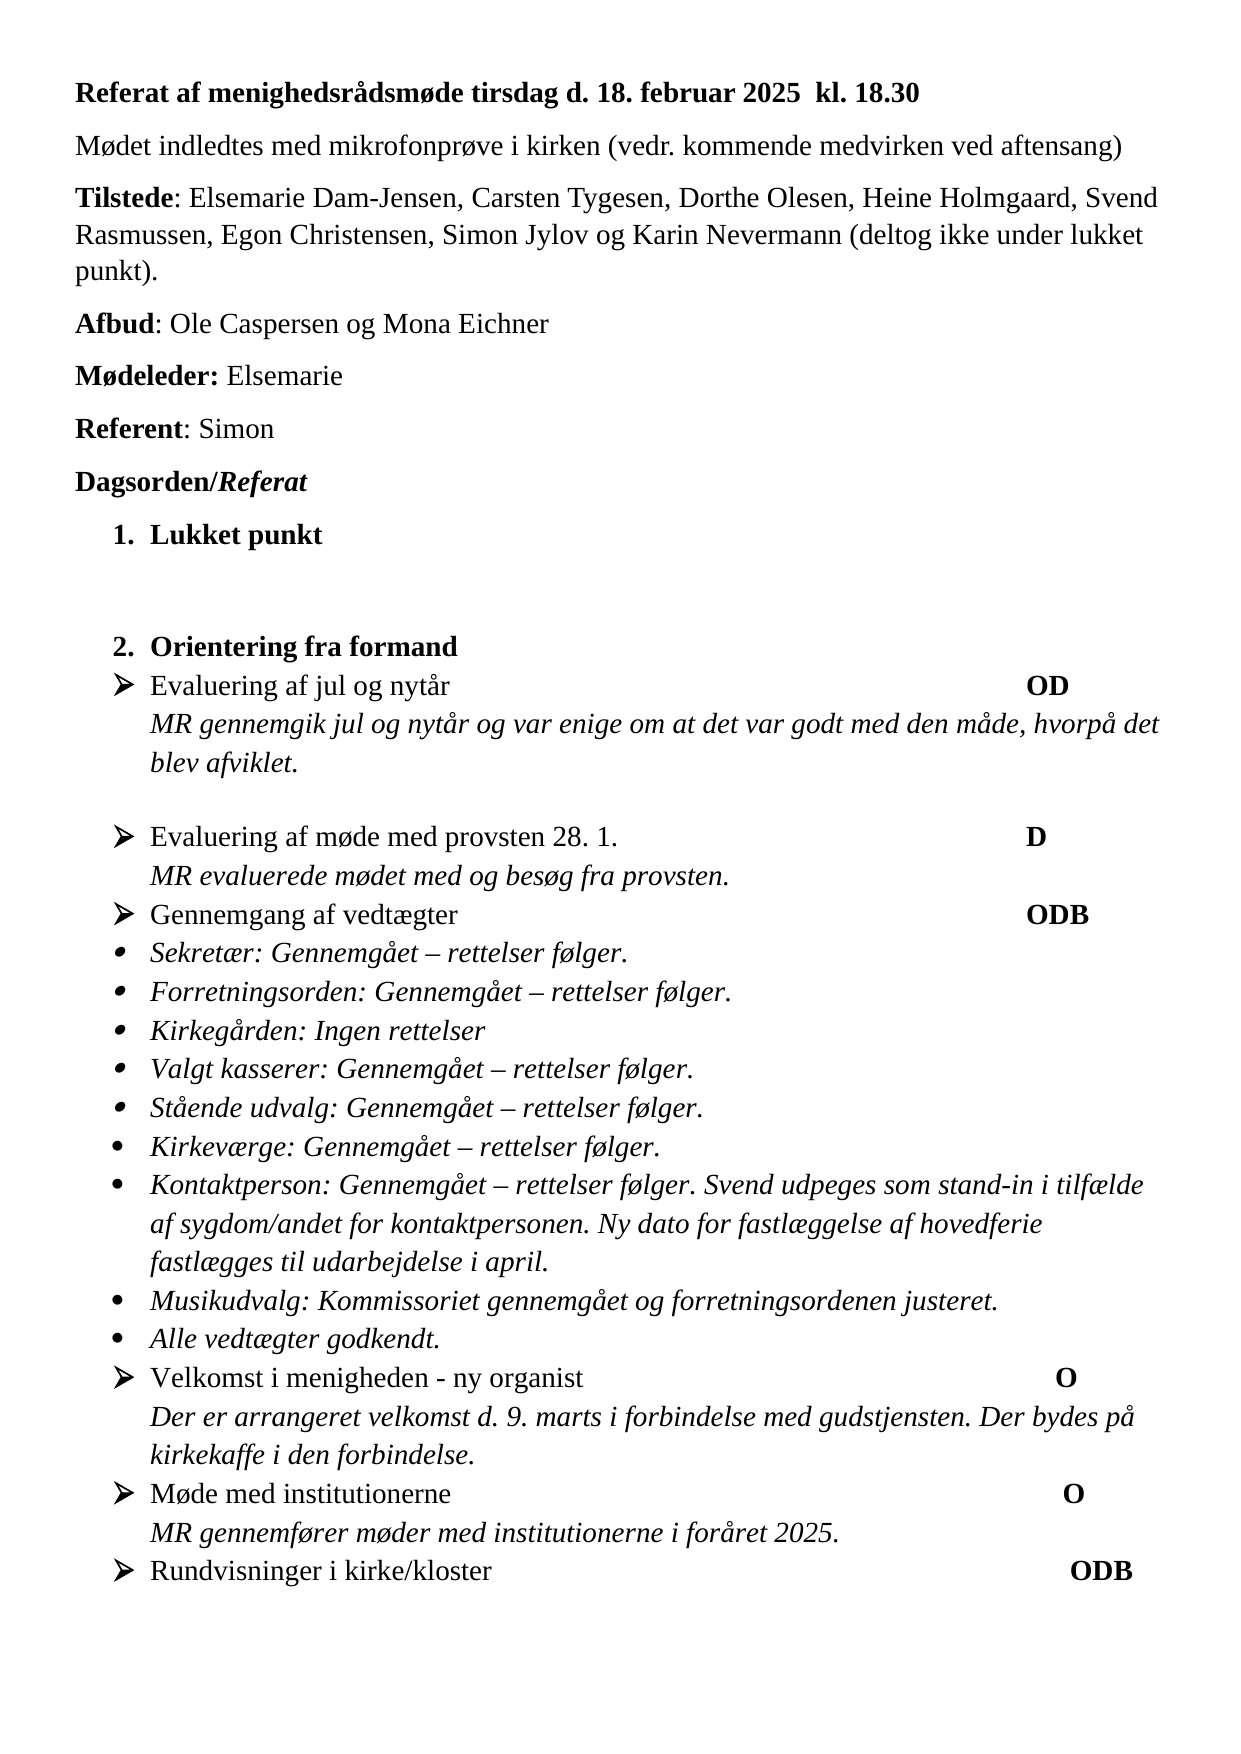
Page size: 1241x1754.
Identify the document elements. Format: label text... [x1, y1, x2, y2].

list Valgt kasserer: Gennemgået – rettelser følger. [112, 1051, 1165, 1085]
list Evaluering af jul og nytår OD [112, 668, 1165, 701]
text Referent: Simon [75, 411, 1165, 445]
list Møde med institutionerne O [112, 1476, 1165, 1510]
list Der er arrangeret velkomst d. 9. marts i forbindelse med gudstjensten. Der bydes på kirkekaffe i den forbindelse. [150, 1399, 1165, 1471]
text Afbud: Ole Caspersen og Mona Eichner [75, 306, 1165, 339]
list MR evaluerede mødet med og besøg fra provsten. [150, 858, 1165, 892]
list Alle vedtægter godkendt. [112, 1322, 1165, 1355]
list Stående udvalg: Gennemgået – rettelser følger. [112, 1090, 1165, 1124]
text Mødet indledtes med mikrofonprøve i kirken (vedr. kommende medvirken ved aftensang) [75, 128, 1165, 161]
list Rundvisninger i kirke/kloster ODB [112, 1553, 1165, 1587]
list Gennemgang af vedtægter ODB [112, 897, 1165, 930]
list MR gennemgik jul og nytår og var enige om at det var godt med den måde, hvorpå det blev afviklet. [150, 706, 1165, 778]
list MR gennemfører møder med institutionerne i foråret 2025. [150, 1515, 1165, 1548]
text Tilstede: Elsemarie Dam-Jensen, Carsten Tygesen, Dorthe Olesen, Heine Holmgaard, Svend Rasmussen, Egon Christensen, Simon Jylov og Karin Nevermann (deltog ikke under lukket punkt). [75, 181, 1165, 286]
list Kontaktperson: Gennemgået – rettelser følger. Svend udpeges som stand-in i tilfælde af sygdom/andet for kontaktpersonen. Ny dato for fastlæggelse af hovedferie fastlægges til udarbejdelse i april. [112, 1167, 1165, 1278]
list Forretningsorden: Gennemgået – rettelser følger. [112, 974, 1165, 1008]
text Dagsorden/Referat [75, 464, 1165, 498]
list Lukket punkt [112, 517, 1165, 551]
list Sekretær: Gennemgået – rettelser følger. [112, 935, 1165, 969]
list Kirkeværge: Gennemgået – rettelser følger. [112, 1129, 1165, 1162]
text Mødeleder: Elsemarie [75, 358, 1165, 392]
text Referat af menighedsrådsmøde tirsdag d. 18. februar 2025 kl. 18.30 [75, 75, 1165, 108]
list Velkomst i menigheden - ny organist O [112, 1360, 1165, 1394]
list Evaluering af møde med provsten 28. 1. D [112, 819, 1165, 853]
list Kirkegården: Ingen rettelser [112, 1013, 1165, 1046]
list Orientering fra formand [112, 629, 1165, 663]
list Musikudvalg: Kommissoriet gennemgået og forretningsordenen justeret. [112, 1283, 1165, 1317]
